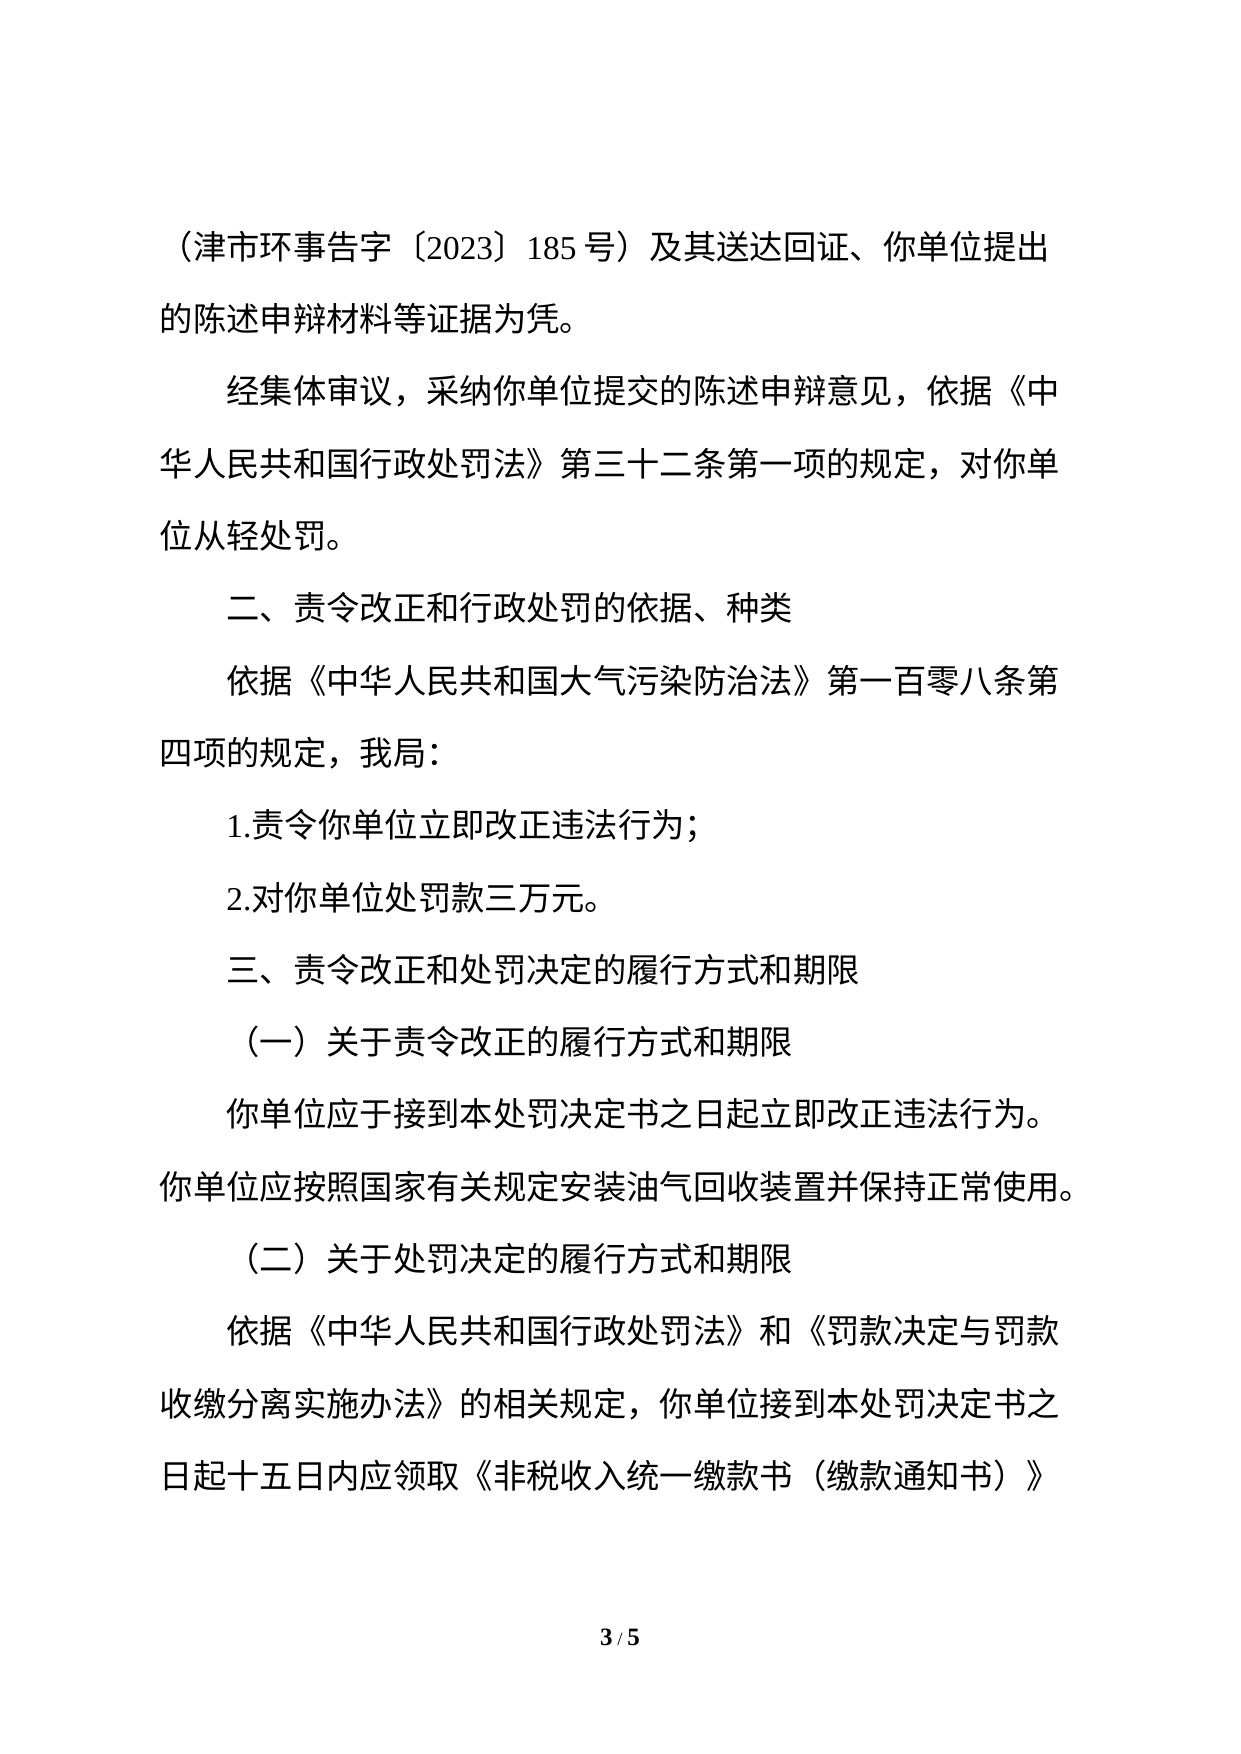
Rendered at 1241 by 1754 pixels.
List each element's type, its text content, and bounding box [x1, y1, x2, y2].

text 三、责令改正和处罚决定的履行方式和期限 [159, 943, 1075, 992]
text （二）关于处罚决定的履行方式和期限 [159, 1233, 1075, 1281]
text 你单位应于接到本处罚决定书之日起立即改正违法行为。你单位应按照国家有关规定安装油气回收装置并保持正常使用。 [159, 1088, 1075, 1209]
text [159, 221, 1075, 341]
text 二、责令改正和行政处罚的依据、种类 [159, 582, 1075, 630]
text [159, 1305, 1075, 1498]
text 2.对你单位处罚款三万元。 [159, 871, 1075, 919]
text 经集体审议，采纳你单位提交的陈述申辩意见，依据《中华人民共和国行政处罚法》第三十二条第一项的规定，对你单位从轻处罚。 [159, 365, 1075, 558]
text 1.责令你单位立即改正违法行为； [159, 799, 1075, 847]
text （一）关于责令改正的履行方式和期限 [159, 1016, 1075, 1064]
text 依据《中华人民共和国大气污染防治法》第一百零八条第四项的规定，我局： [159, 654, 1075, 775]
